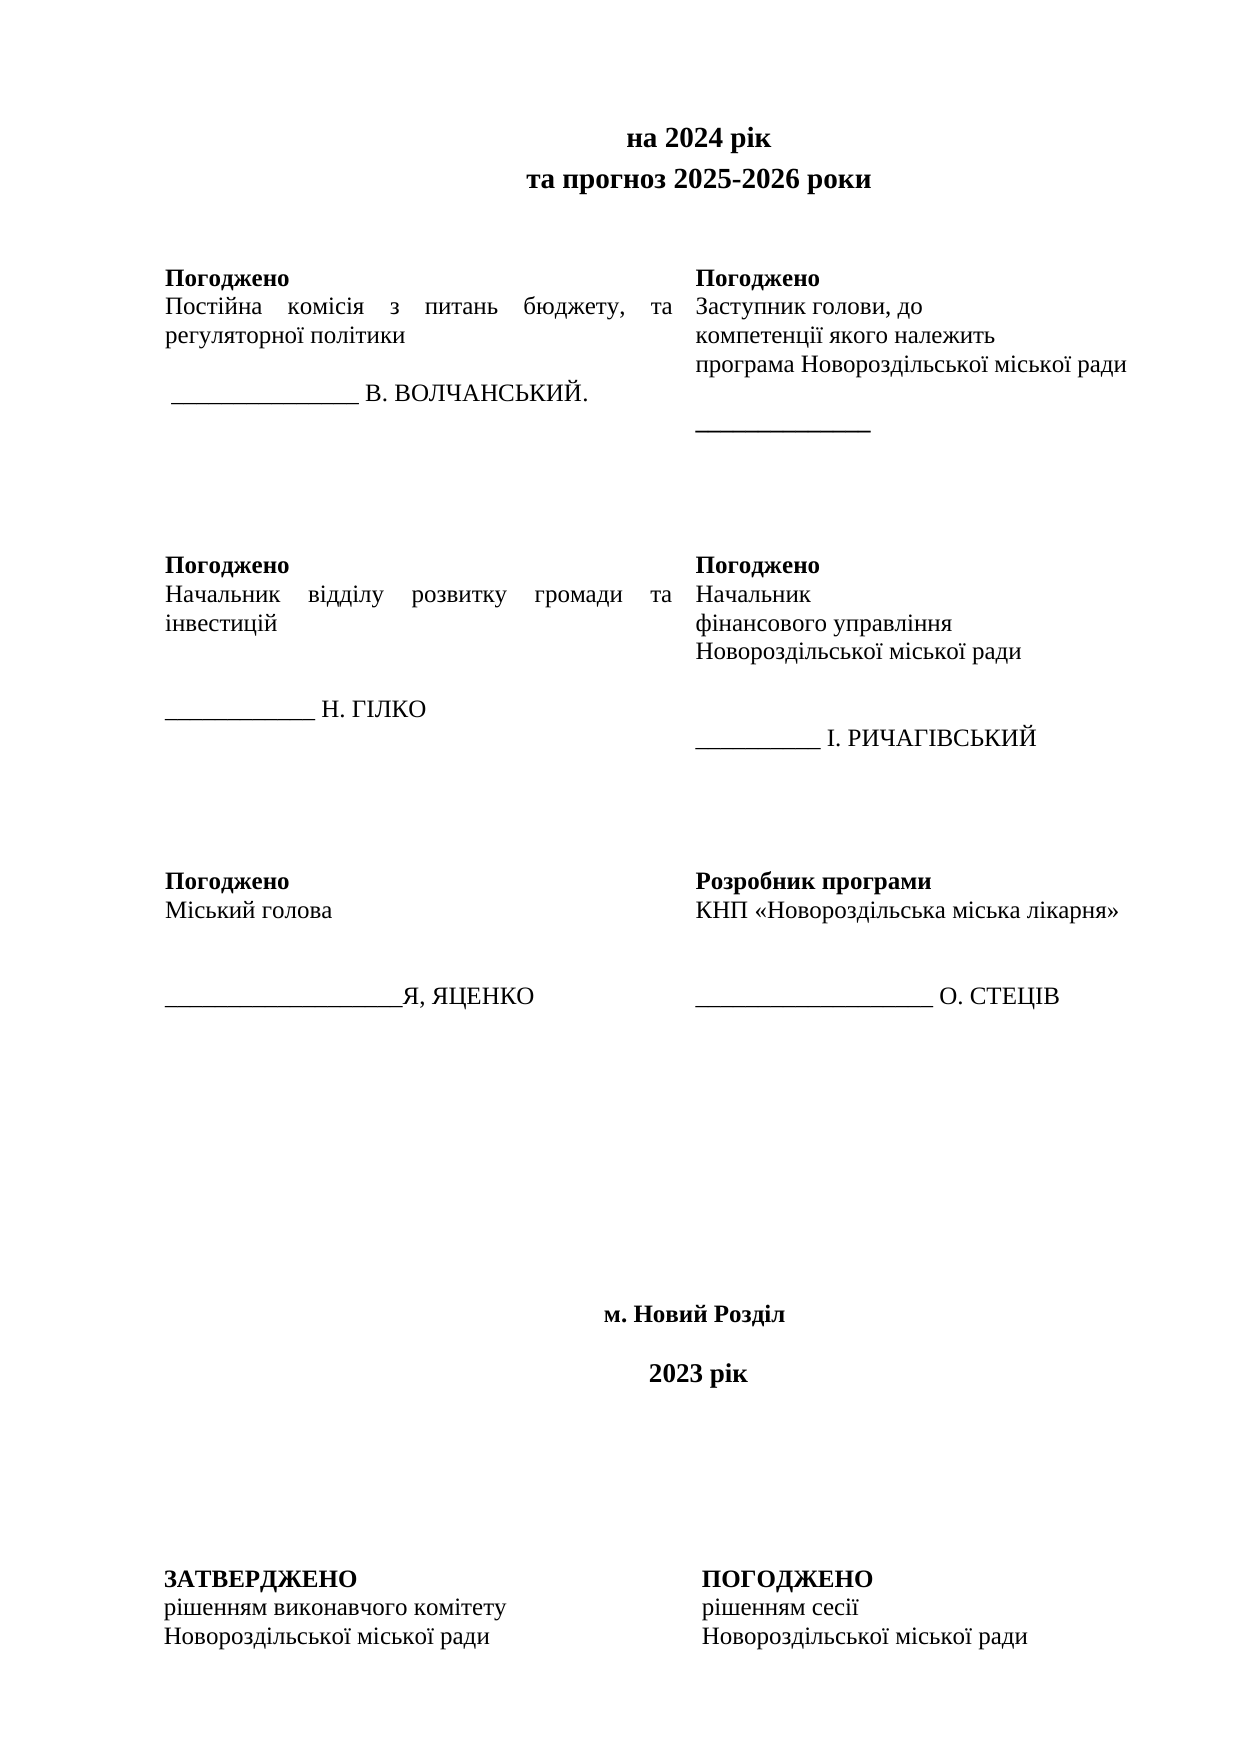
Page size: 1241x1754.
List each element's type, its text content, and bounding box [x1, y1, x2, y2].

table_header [690, 1564, 1154, 1658]
text та прогноз 2025-2026 роки [165, 161, 1150, 195]
table_cell Погоджено Начальник відділу розвитку громади та інвестицій ____________ Н. ГІЛКО [154, 521, 684, 838]
text 2023 рік [165, 1357, 1150, 1388]
table_cell Розробник програми КНП «Новороздільська міська лікарня» ___________________ О. СТЕЦІВ [684, 838, 1159, 1068]
table_cell Погоджено Начальник фінансового управління Новороздільської міської ради __________ І. РИЧАГІВСЬКИЙ [684, 521, 1159, 838]
table_cell Погоджено Міський голова ___________________Я, ЯЦЕНКО [154, 838, 684, 1068]
text на 2024 рік [165, 120, 1150, 153]
table_header Погоджено Заступник голови, до компетенції якого належить програма Новороздільської міської ради ______________ [684, 234, 1159, 521]
text м. Новий Розділ [239, 1299, 1150, 1328]
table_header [152, 1564, 690, 1658]
table_header Погоджено Постійна комісія з питань бюджету, та регуляторної політики _______________ В. ВОЛЧАНСЬКИЙ. [154, 234, 684, 521]
